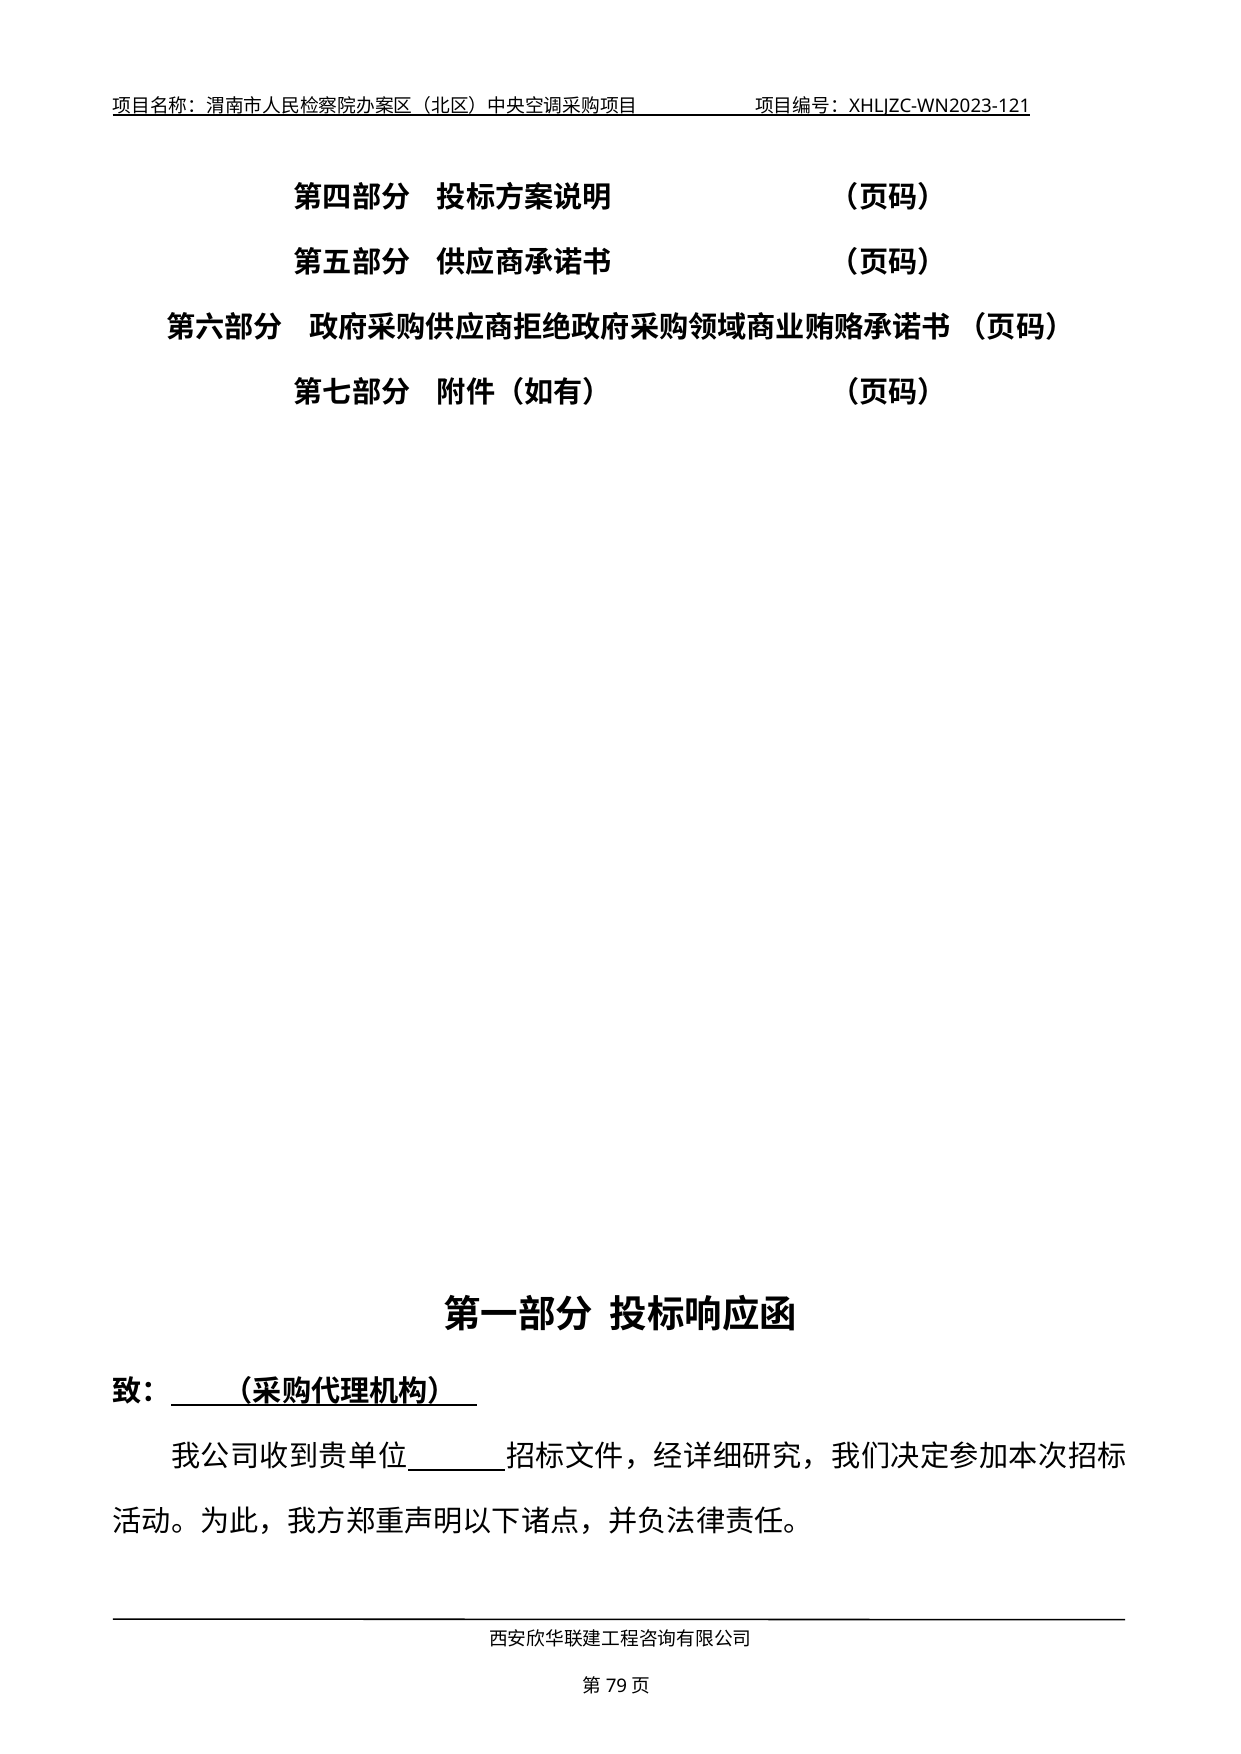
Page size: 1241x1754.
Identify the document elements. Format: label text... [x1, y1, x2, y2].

text 第四部分 投标方案说明 （页码） [112, 162, 1128, 227]
text 第一部分 投标响应函 [112, 1279, 1128, 1344]
text 我公司收到贵单位 招标文件，经详细研究，我们决定参加本次招标活动。为此，我方郑重声明以下诸点，并负法律责任。 [112, 1421, 1128, 1551]
text 第七部分 附件（如有） （页码） [112, 357, 1128, 422]
text 第六部分 政府采购供应商拒绝政府采购领域商业贿赂承诺书 （页码） [112, 292, 1128, 357]
text 第五部分 供应商承诺书 （页码） [112, 227, 1128, 292]
text 致： （采购代理机构） [112, 1356, 1128, 1421]
